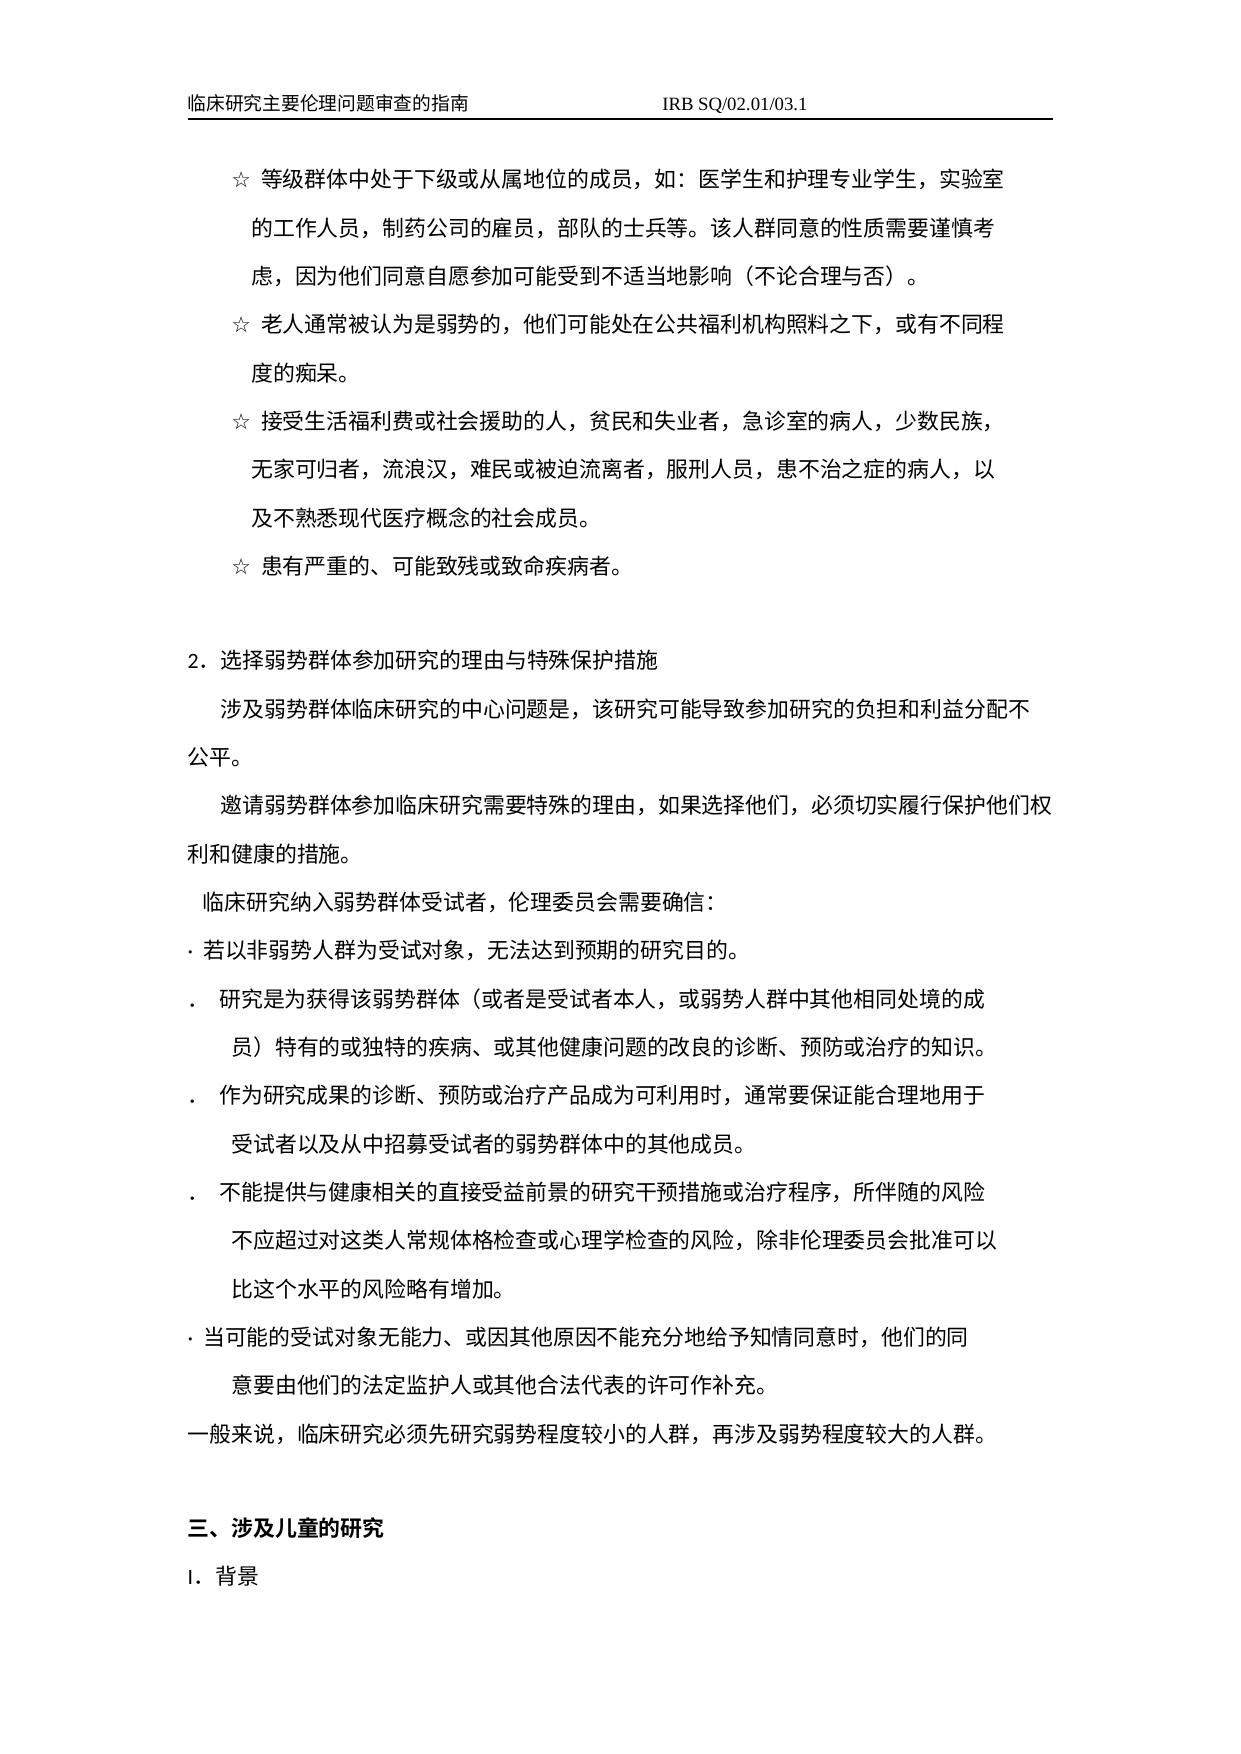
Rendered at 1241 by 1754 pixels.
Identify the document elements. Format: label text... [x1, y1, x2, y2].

text ☆ 接受生活福利费或社会援助的人，贫民和失业者，急诊室的病人，少数民族， [187, 404, 1053, 436]
text ． 研究是为获得该弱势群体（或者是受试者本人，或弱势人群中其他相同处境的成 [187, 981, 1053, 1014]
text ☆ 老人通常被认为是弱势的，他们可能处在公共福利机构照料之下，或有不同程 [187, 307, 1053, 339]
text ☆ 等级群体中处于下级或从属地位的成员，如：医学生和护理专业学生，实验室 [187, 162, 1053, 194]
text 邀请弱势群体参加临床研究需要特殊的理由，如果选择他们，必须切实履行保护他们权 [187, 788, 1053, 820]
text 虑，因为他们同意自愿参加可能受到不适当地影响（不论合理与否）。 [187, 259, 1053, 291]
text 度的痴呆。 [187, 355, 1053, 388]
text 受试者以及从中招募受试者的弱势群体中的其他成员。 [187, 1126, 1053, 1159]
text 员）特有的或独特的疾病、或其他健康问题的改良的诊断、预防或治疗的知识。 [187, 1029, 1053, 1062]
text ☆ 患有严重的、可能致残或致命疾病者。 [187, 549, 1053, 581]
text I．背景 [187, 1559, 1053, 1591]
text 及不熟悉现代医疗概念的社会成员。 [187, 500, 1053, 533]
text 无家可归者，流浪汉，难民或被迫流离者，服刑人员，患不治之症的病人，以 [187, 452, 1053, 484]
text · 当可能的受试对象无能力、或因其他原因不能充分地给予知情同意时，他们的同 [187, 1319, 1053, 1352]
text 2．选择弱势群体参加研究的理由与特殊保护措施 [187, 643, 1053, 675]
text 一般来说，临床研究必须先研究弱势程度较小的人群，再涉及弱势程度较大的人群。 [187, 1416, 1053, 1449]
text 比这个水平的风险略有增加。 [187, 1271, 1053, 1304]
text 的工作人员，制药公司的雇员，部队的士兵等。该人群同意的性质需要谨慎考 [187, 210, 1053, 243]
text ． 不能提供与健康相关的直接受益前景的研究干预措施或治疗程序，所伴随的风险 [187, 1174, 1053, 1207]
text 三、涉及儿童的研究 [187, 1510, 1053, 1543]
text 涉及弱势群体临床研究的中心问题是，该研究可能导致参加研究的负担和利益分配不 [187, 691, 1053, 724]
text 公平。 [187, 739, 1053, 772]
text 不应超过对这类人常规体格检查或心理学检查的风险，除非伦理委员会批准可以 [187, 1223, 1053, 1255]
text 意要由他们的法定监护人或其他合法代表的许可作补充。 [187, 1368, 1053, 1400]
text 利和健康的措施。 [187, 836, 1053, 869]
text · 若以非弱势人群为受试对象，无法达到预期的研究目的。 [187, 933, 1053, 965]
text 临床研究纳入弱势群体受试者，伦理委员会需要确信： [187, 884, 1053, 917]
text ． 作为研究成果的诊断、预防或治疗产品成为可利用时，通常要保证能合理地用于 [187, 1078, 1053, 1110]
